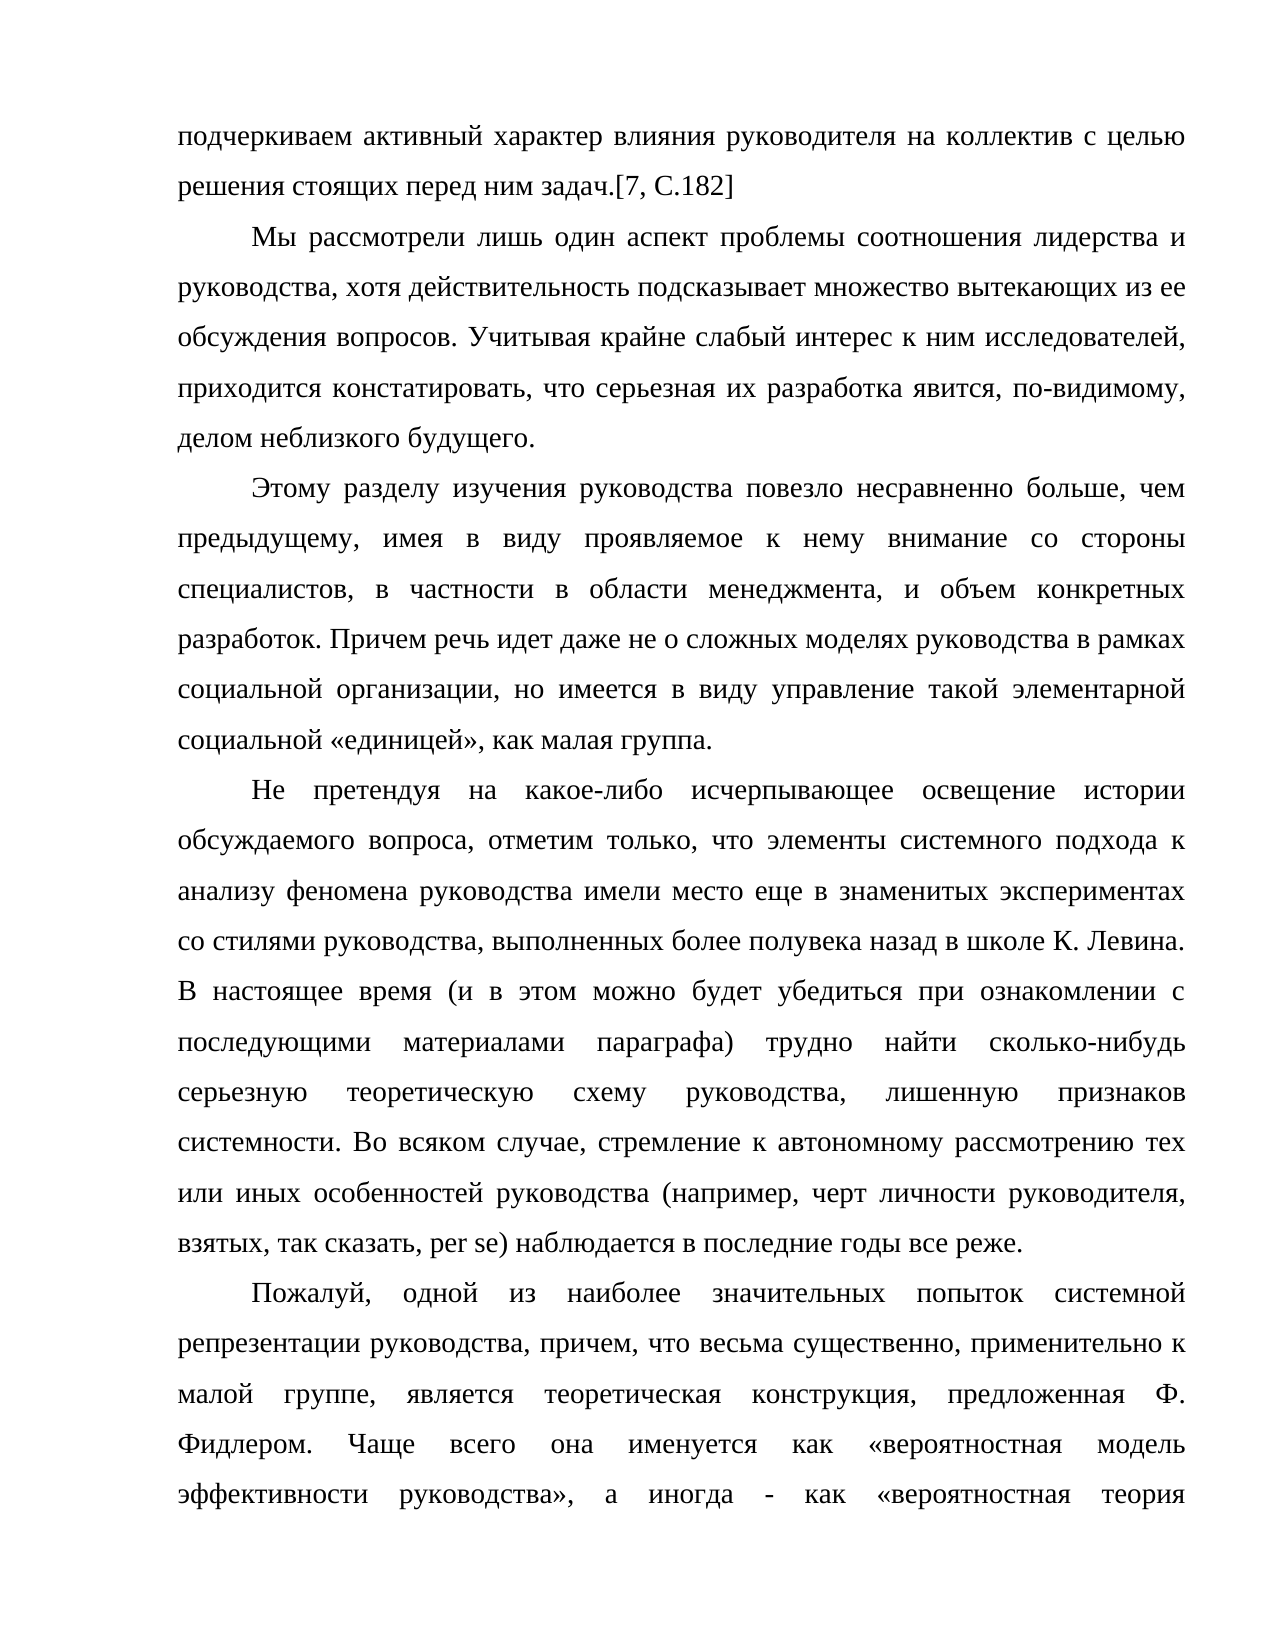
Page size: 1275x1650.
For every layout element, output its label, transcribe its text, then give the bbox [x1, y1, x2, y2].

text Не претендуя на какое-либо исчерпывающее освещение истории обсуждаемого вопроса, отметим только, что элементы системного подхода к анализу феномена руководства имели место еще в знаменитых экспериментах со стилями руководства, выполненных более полувека назад в школе К. Левина. В настоящее время (и в этом можно будет убедиться при ознакомлении с последующими материалами параграфа) трудно найти сколько-нибудь серьезную теоретическую схему руководства, лишенную признаков системности. Во всяком случае, стремление к автономному рассмотрению тех или иных особенностей руководства (например, черт личности руководителя, взятых, так сказать, per se) наблюдается в последние годы все реже. [177, 772, 1186, 1258]
text Этому разделу изучения руководства повезло несравненно больше, чем предыдущему, имея в виду проявляемое к нему внимание со стороны специалистов, в частности в области менеджмента, и объем конкретных разработок. Причем речь идет даже не о сложных моделях руководства в рамках социальной организации, но имеется в виду управление такой элементарной социальной «единицей», как малая группа. [177, 470, 1186, 755]
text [177, 1275, 1186, 1510]
text Мы рассмотрели лишь один аспект проблемы соотношения лидерства и руководства, хотя действительность подсказывает множество вытекающих из ее обсуждения вопросов. Учитывая крайне слабый интерес к ним исследователей, приходится констатировать, что серьезная их разработка явится, по-видимому, делом неблизкого будущего. [177, 219, 1186, 453]
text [177, 118, 1186, 202]
